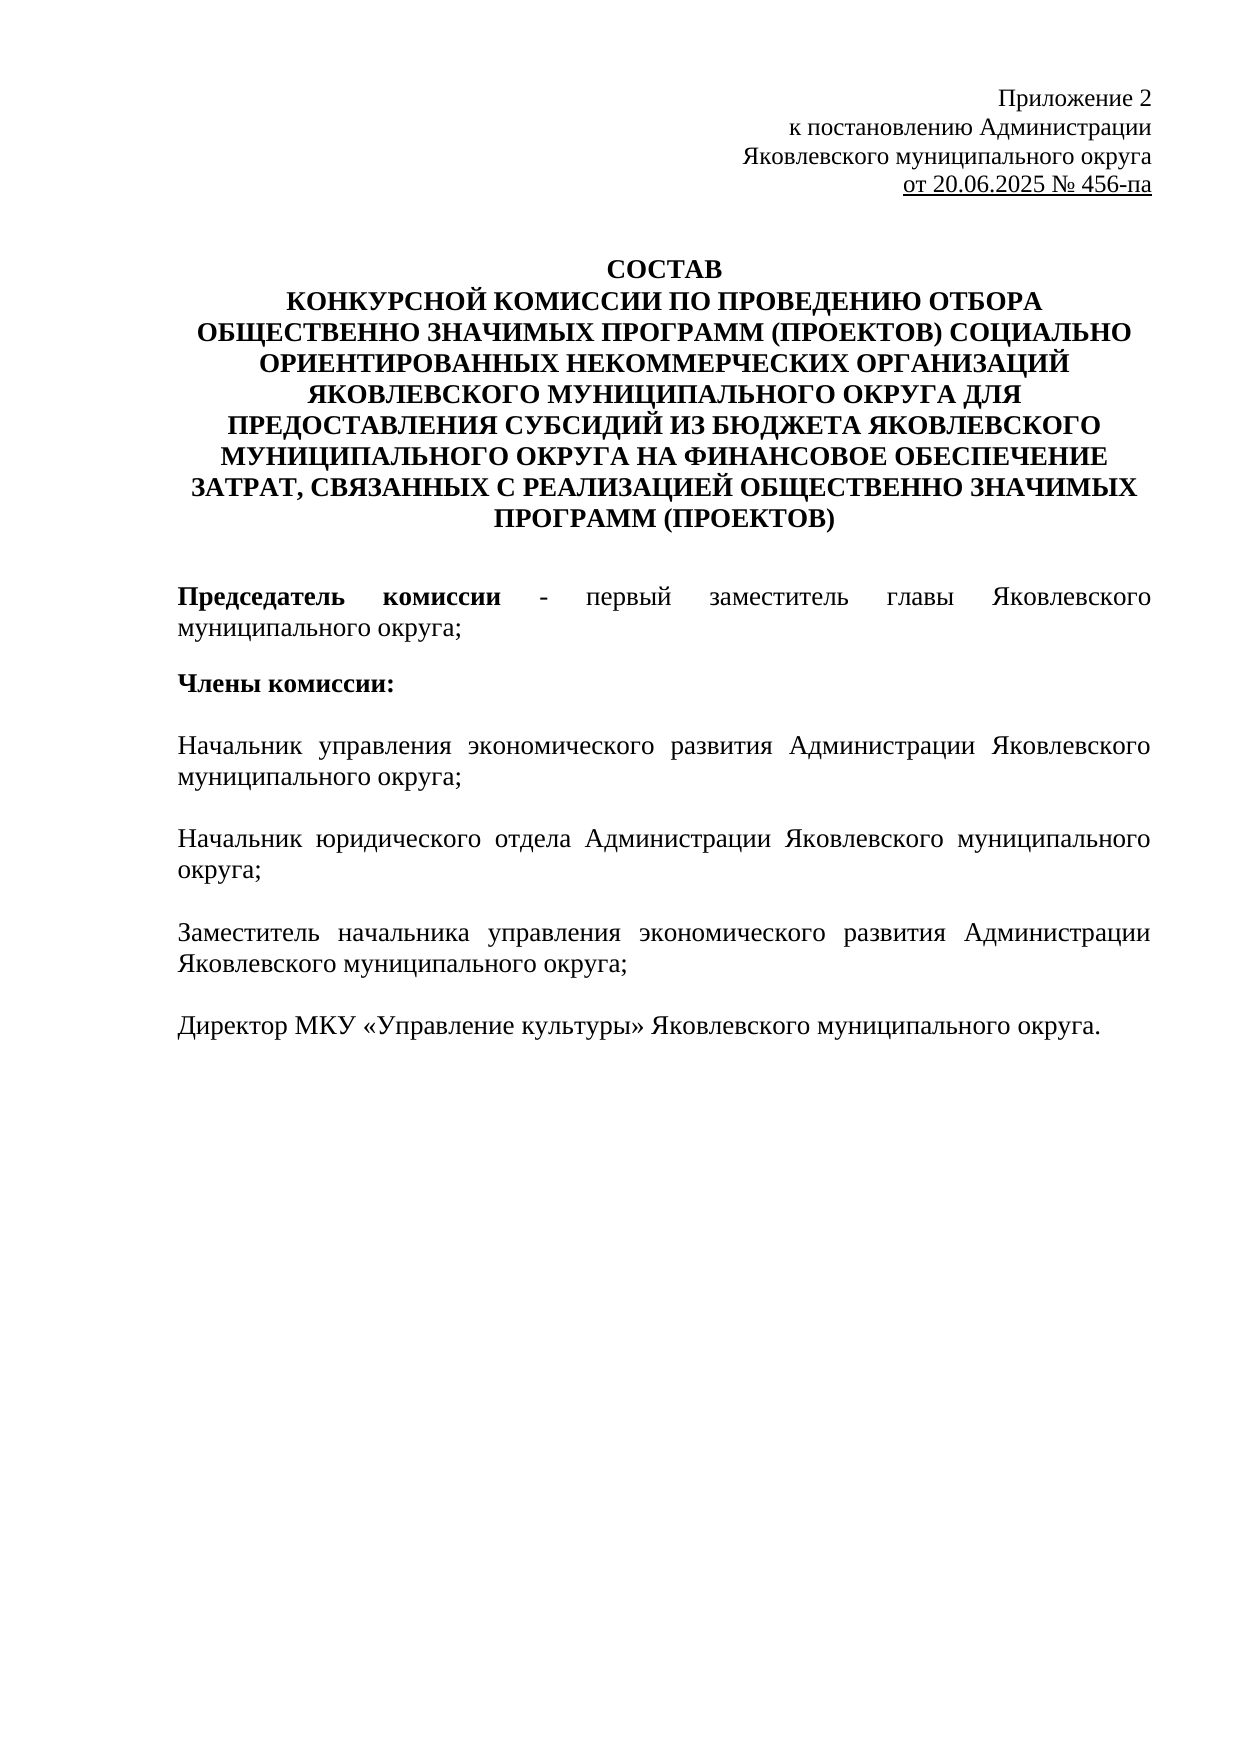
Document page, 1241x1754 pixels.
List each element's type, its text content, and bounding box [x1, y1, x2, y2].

text от 20.06.2025 № 456-па [177, 169, 1152, 198]
text Директор МКУ «Управление культуры» Яковлевского муниципального округа. [177, 1009, 1152, 1041]
text Председатель комиссии - первый заместитель главы Яковлевского муниципального округа; [177, 580, 1152, 643]
text Начальник юридического отдела Администрации Яковлевского муниципального округа; [177, 822, 1152, 885]
text к постановлению Администрации [177, 112, 1152, 141]
text Яковлевского муниципального округа [177, 141, 1152, 169]
text Заместитель начальника управления экономического развития Администрации Яковлевского муниципального округа; [177, 916, 1152, 978]
text СОСТАВ [177, 253, 1152, 284]
text КОНКУРСНОЙ КОМИССИИ ПО ПРОВЕДЕНИЮ ОТБОРА ОБЩЕСТВЕННО ЗНАЧИМЫХ ПРОГРАММ (ПРОЕКТОВ) СОЦИАЛЬНО ОРИЕНТИРОВАННЫХ НЕКОММЕРЧЕСКИХ ОРГАНИЗАЦИЙ ЯКОВЛЕВСКОГО МУНИЦИПАЛЬНОГО ОКРУГА ДЛЯ ПРЕДОСТАВЛЕНИЯ СУБСИДИЙ ИЗ БЮДЖЕТА ЯКОВЛЕВСКОГО МУНИЦИПАЛЬНОГО ОКРУГА НА ФИНАНСОВОЕ ОБЕСПЕЧЕНИЕ ЗАТРАТ, СВЯЗАННЫХ С РЕАЛИЗАЦИЕЙ ОБЩЕСТВЕННО ЗНАЧИМЫХ ПРОГРАММ (ПРОЕКТОВ) [177, 284, 1152, 534]
text Начальник управления экономического развития Администрации Яковлевского муниципального округа; [177, 729, 1152, 791]
text Приложение 2 [177, 83, 1152, 112]
text Члены комиссии: [177, 667, 1152, 698]
